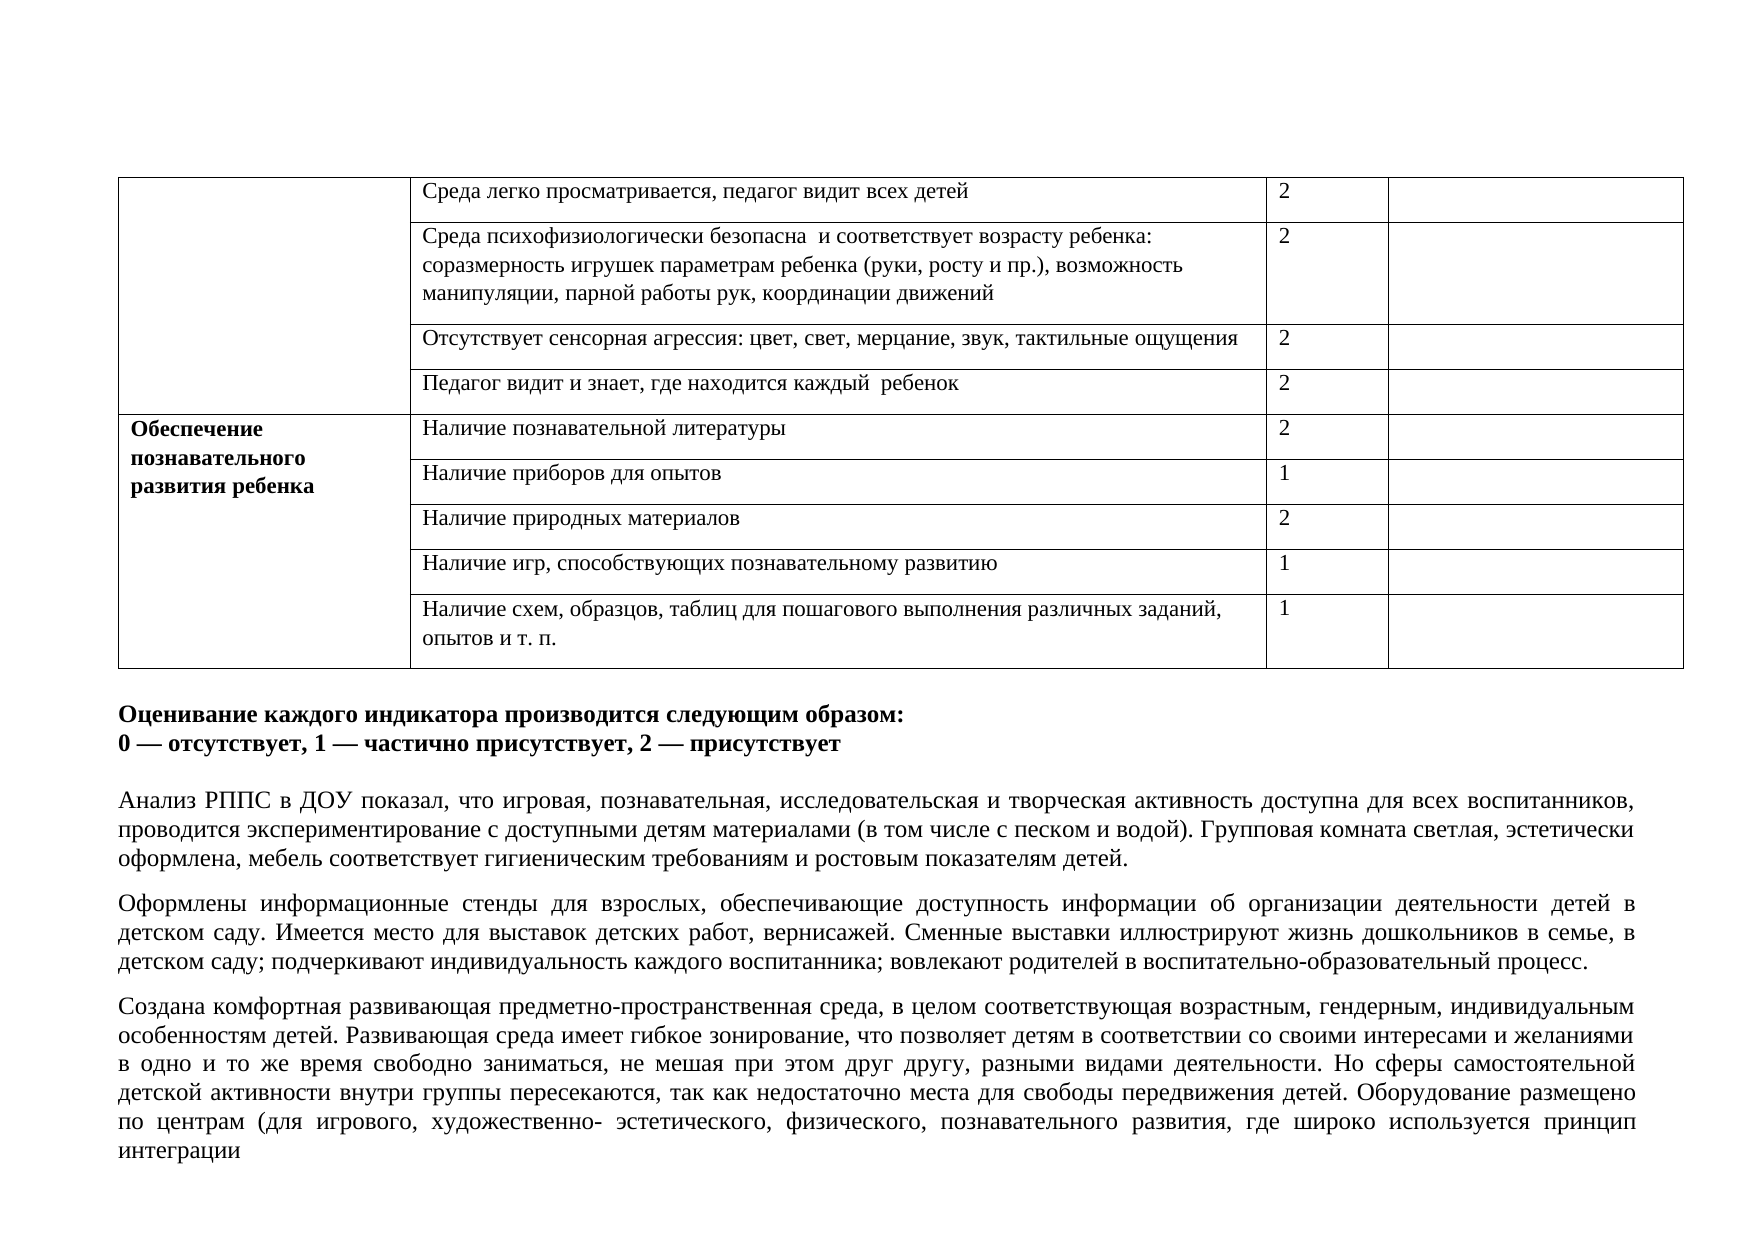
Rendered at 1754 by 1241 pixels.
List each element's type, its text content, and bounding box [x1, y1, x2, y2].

table_cell 1 [1267, 595, 1388, 667]
table_cell [1389, 415, 1683, 459]
table_cell [1389, 370, 1683, 414]
table_cell 2 [1267, 370, 1388, 414]
table_cell Наличие схем, образцов, таблиц для пошагового выполнения различных заданий, опытов и т. п. [411, 595, 1266, 667]
table_cell Наличие игр, способствующих познавательному развитию [411, 550, 1266, 594]
table_cell Наличие природных материалов [411, 505, 1266, 549]
text Оформлены информационные стенды для взрослых, обеспечивающие доступность информации об организации деятельности детей в детском саду. Имеется место для выставок детских работ, вернисажей. Сменные выставки иллюстрируют жизнь дошкольников в семье, в детском саду; подчеркивают индивидуальность каждого воспитанника; вовлекают родителей в воспитательно-образовательный процесс. [118, 888, 1636, 974]
table_cell Обеспечение познавательного развития ребенка [119, 415, 410, 667]
table_cell Наличие познавательной литературы [411, 415, 1266, 459]
table_cell [1389, 223, 1683, 324]
table_cell 2 [1267, 223, 1388, 324]
table_cell 2 [1267, 415, 1388, 459]
table_header 2 [1267, 178, 1388, 222]
table_cell [1389, 325, 1683, 369]
table_cell 1 [1267, 460, 1388, 504]
table_header [1389, 178, 1683, 222]
table_cell [1389, 595, 1683, 667]
table_header [119, 178, 410, 414]
table_cell [1389, 550, 1683, 594]
text Создана комфортная развивающая предметно-пространственная среда, в целом соответствующая возрастным, гендерным, индивидуальным особенностям детей. Развивающая среда имеет гибкое зонирование, что позволяет детям в соответствии со своими интересами и желаниями в одно и то же время свободно заниматься, не мешая при этом друг другу, разными видами деятельности. Но сферы самостоятельной детской активности внутри группы пересекаются, так как недостаточно места для свободы передвижения детей. Оборудование размещено по центрам (для игрового, художественно- эстетического, физического, познавательного развития, где широко используется принцип интеграции [118, 991, 1636, 1163]
table_cell 2 [1267, 505, 1388, 549]
text 0 — отсутствует, 1 — частично присутствует, 2 — присутствует [118, 728, 1696, 757]
table_header Среда легко просматривается, педагог видит всех детей [411, 178, 1266, 222]
table_cell Среда психофизиологически безопасна и соответствует возрасту ребенка: соразмерность игрушек параметрам ребенка (руки, росту и пр.), возможность манипуляции, парной работы рук, координации движений [411, 223, 1266, 324]
table_cell 2 [1267, 325, 1388, 369]
subtitle Оценивание каждого индикатора производится следующим образом: [118, 699, 1696, 728]
text Анализ РППС в ДОУ показал, что игровая, познавательная, исследовательская и творческая активность доступна для всех воспитанников, проводится экспериментирование с доступными детям материалами (в том числе с песком и водой). Групповая комната светлая, эстетически оформлена, мебель соответствует гигиеническим требованиям и ростовым показателям детей. [118, 785, 1636, 871]
table_cell Наличие приборов для опытов [411, 460, 1266, 504]
table_cell Педагог видит и знает, где находится каждый ребенок [411, 370, 1266, 414]
table_cell [1389, 505, 1683, 549]
table_cell 1 [1267, 550, 1388, 594]
table_cell Отсутствует сенсорная агрессия: цвет, свет, мерцание, звук, тактильные ощущения [411, 325, 1266, 369]
table_cell [1389, 460, 1683, 504]
